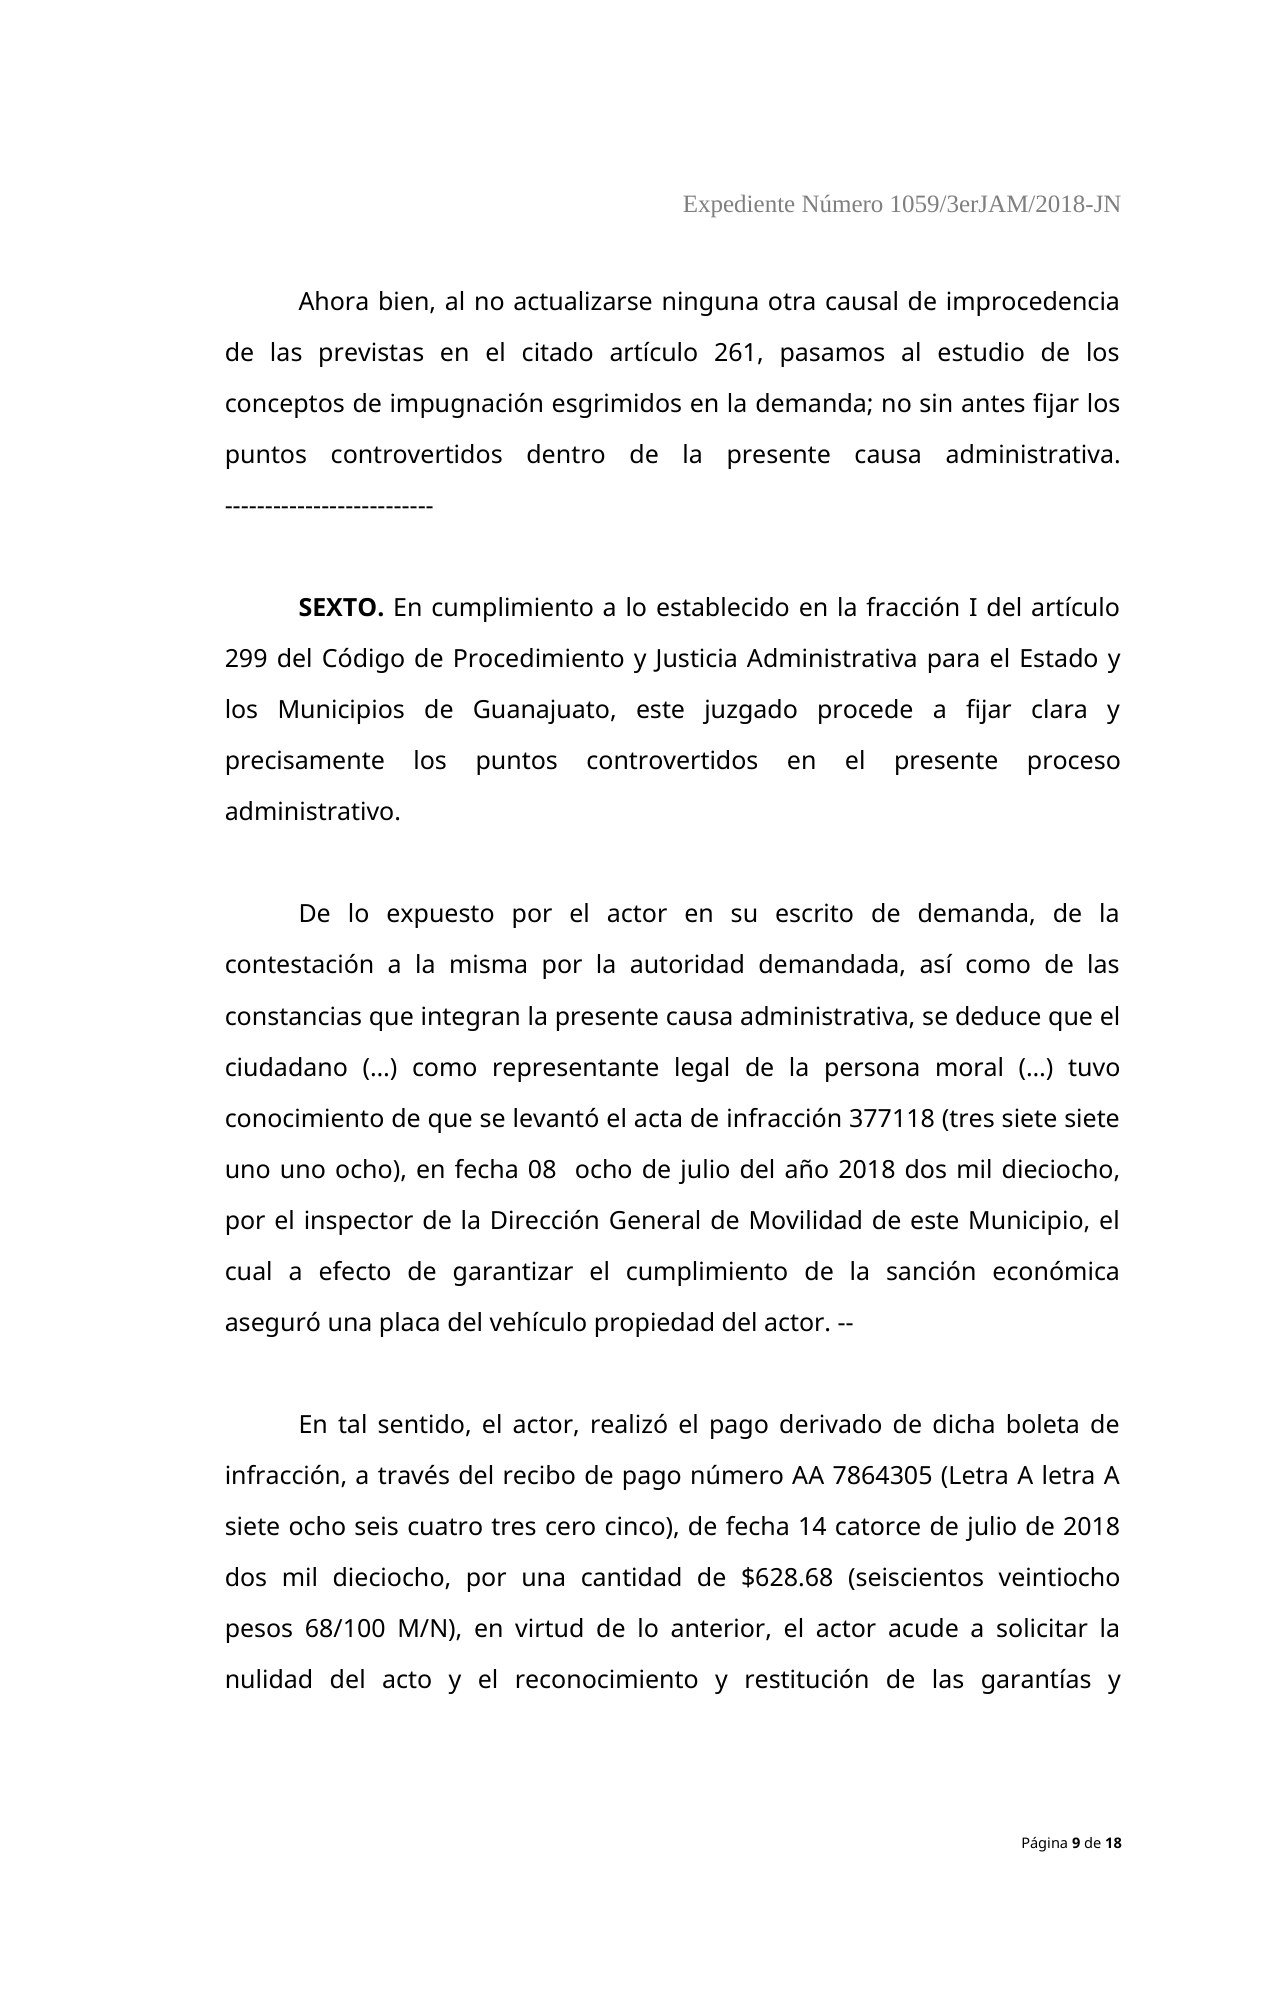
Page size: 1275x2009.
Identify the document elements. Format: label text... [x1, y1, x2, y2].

text De lo expuesto por el actor en su escrito de demanda, de la contestación a la misma por la autoridad demandada, así como de las constancias que integran la presente causa administrativa, se deduce que el ciudadano (…) como representante legal de la persona moral (…) tuvo conocimiento de que se levantó el acta de infracción 377118 (tres siete siete uno uno ocho), en fecha 08 ocho de julio del año 2018 dos mil dieciocho, por el inspector de la Dirección General de Movilidad de este Municipio, el cual a efecto de garantizar el cumplimiento de la sanción económica aseguró una placa del vehículo propiedad del actor. -- [224, 896, 1121, 1338]
text SEXTO. En cumplimiento a lo establecido en la fracción I del artículo 299 del Código de Procedimiento y Justicia Administrativa para el Estado y los Municipios de Guanajuato, este juzgado procede a fijar clara y precisamente los puntos controvertidos en el presente proceso administrativo. [224, 590, 1121, 828]
text Ahora bien, al no actualizarse ninguna otra causal de improcedencia de las previstas en el citado artículo 261, pasamos al estudio de los conceptos de impugnación esgrimidos en la demanda; no sin antes fijar los puntos controvertidos dentro de la presente causa administrativa. -------------------------- [224, 283, 1121, 522]
